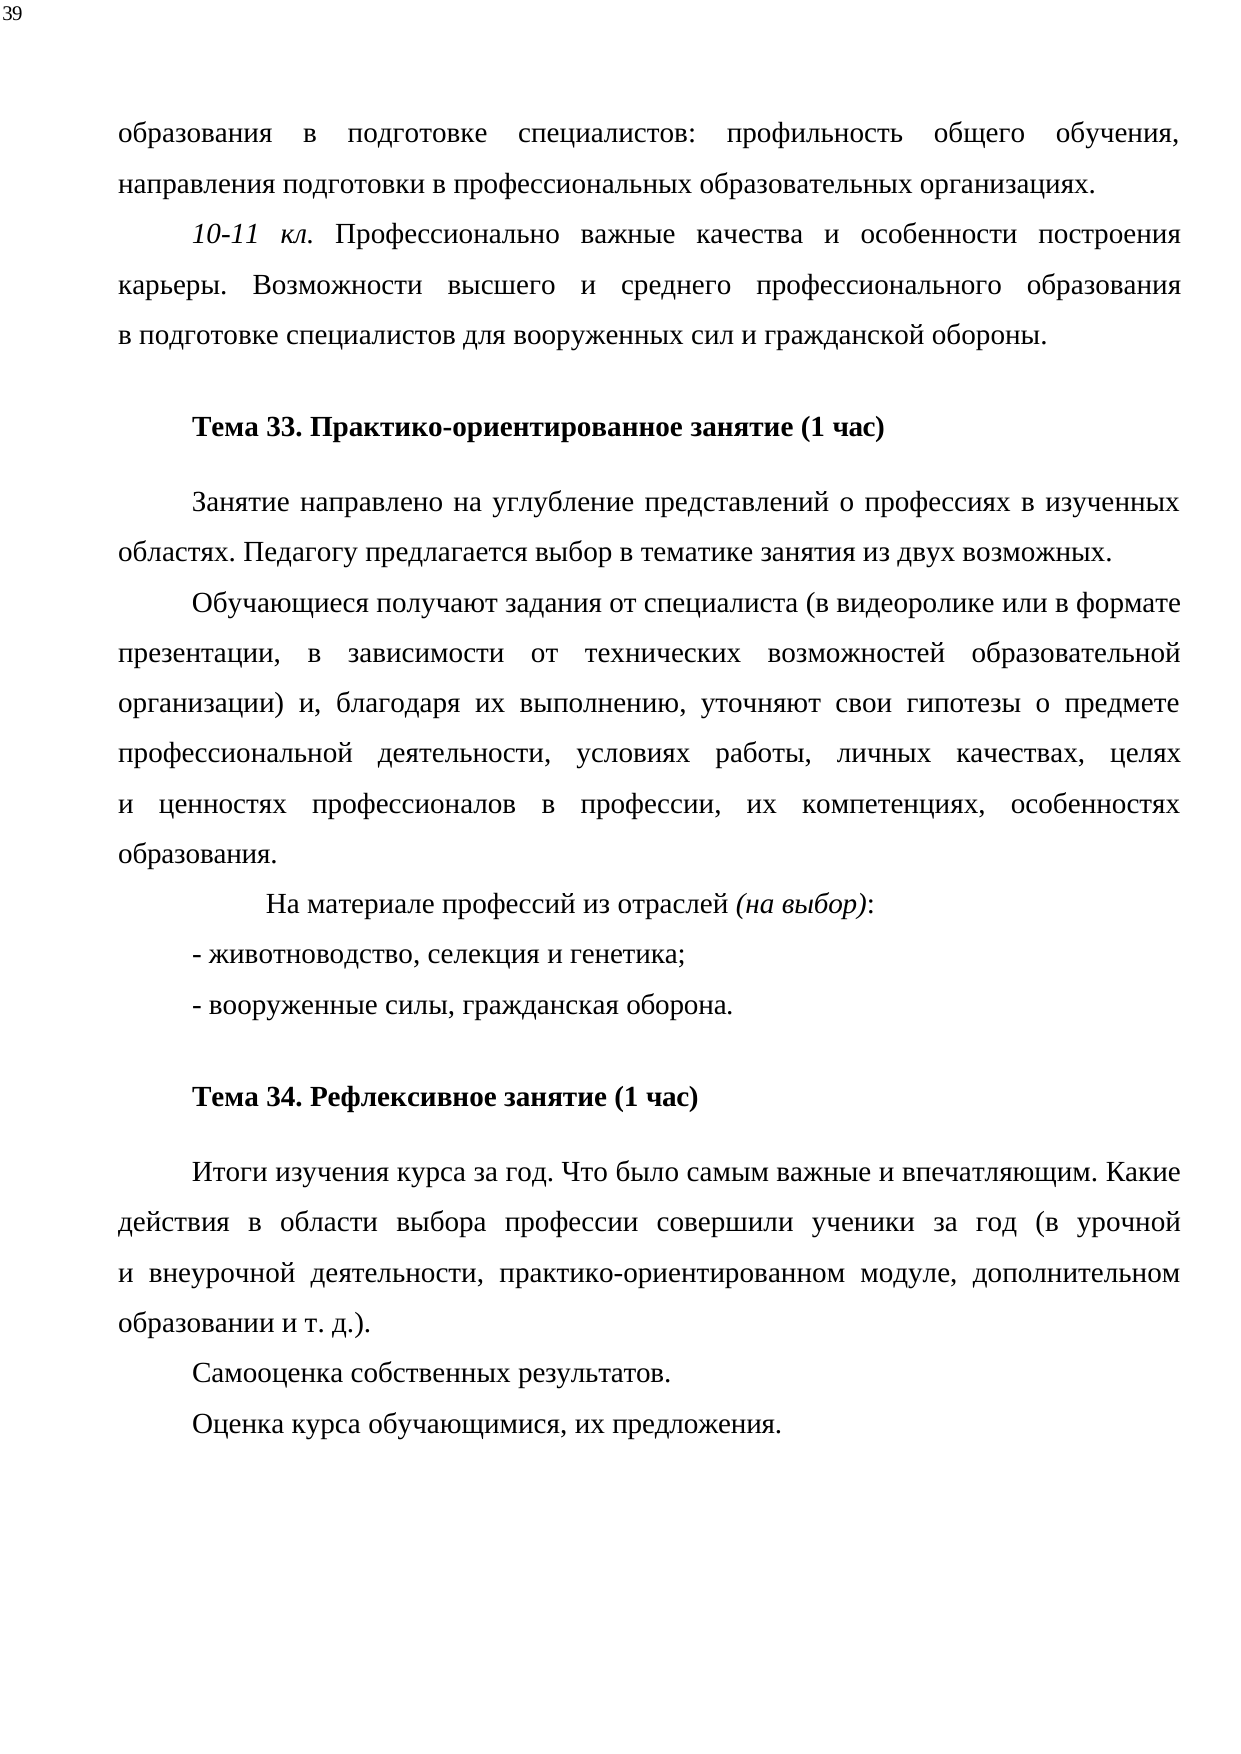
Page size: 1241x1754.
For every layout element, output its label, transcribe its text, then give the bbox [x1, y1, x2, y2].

text Занятие направлено на углубление представлений о профессиях в изученных областях. Педагогу предлагается выбор в тематике занятия из двух возможных. [118, 484, 1181, 568]
list вооруженные силы, гражданская оборона. [192, 987, 1196, 1021]
text Самооценка собственных результатов. [192, 1356, 1196, 1389]
text Оценка курса обучающимися, их предложения. [192, 1406, 1196, 1439]
text На материале профессий из отраслей (на выбор): [192, 887, 1196, 920]
text Обучающиеся получают задания от специалиста (в видеоролике или в формате презентации, в зависимости от технических возможностей образовательной организации) и, благодаря их выполнению, уточняют свои гипотезы о предмете профессиональной деятельности, условиях работы, личных качествах, целях и ценностях профессионалов в профессии, их компетенциях, особенностях образования. [118, 585, 1181, 870]
text Итоги изучения курса за год. Что было самым важные и впечатляющим. Какие действия в области выбора профессии совершили ученики за год (в урочной и внеурочной деятельности, практико-ориентированном модуле, дополнительном образовании и т. д.). [118, 1154, 1181, 1339]
text 10-11 кл. Профессионально важные качества и особенности построения карьеры. Возможности высшего и среднего профессионального образования в подготовке специалистов для вооруженных сил и гражданской обороны. [118, 217, 1181, 351]
subtitle Тема 33. Практико-ориентированное занятие (1 час) [192, 409, 1196, 443]
list животноводство, селекция и генетика; [192, 937, 1196, 970]
text образования в подготовке специалистов: профильность общего обучения, направления подготовки в профессиональных образовательных организациях. [118, 115, 1181, 199]
subtitle Тема 34. Рефлексивное занятие (1 час) [192, 1079, 1196, 1113]
